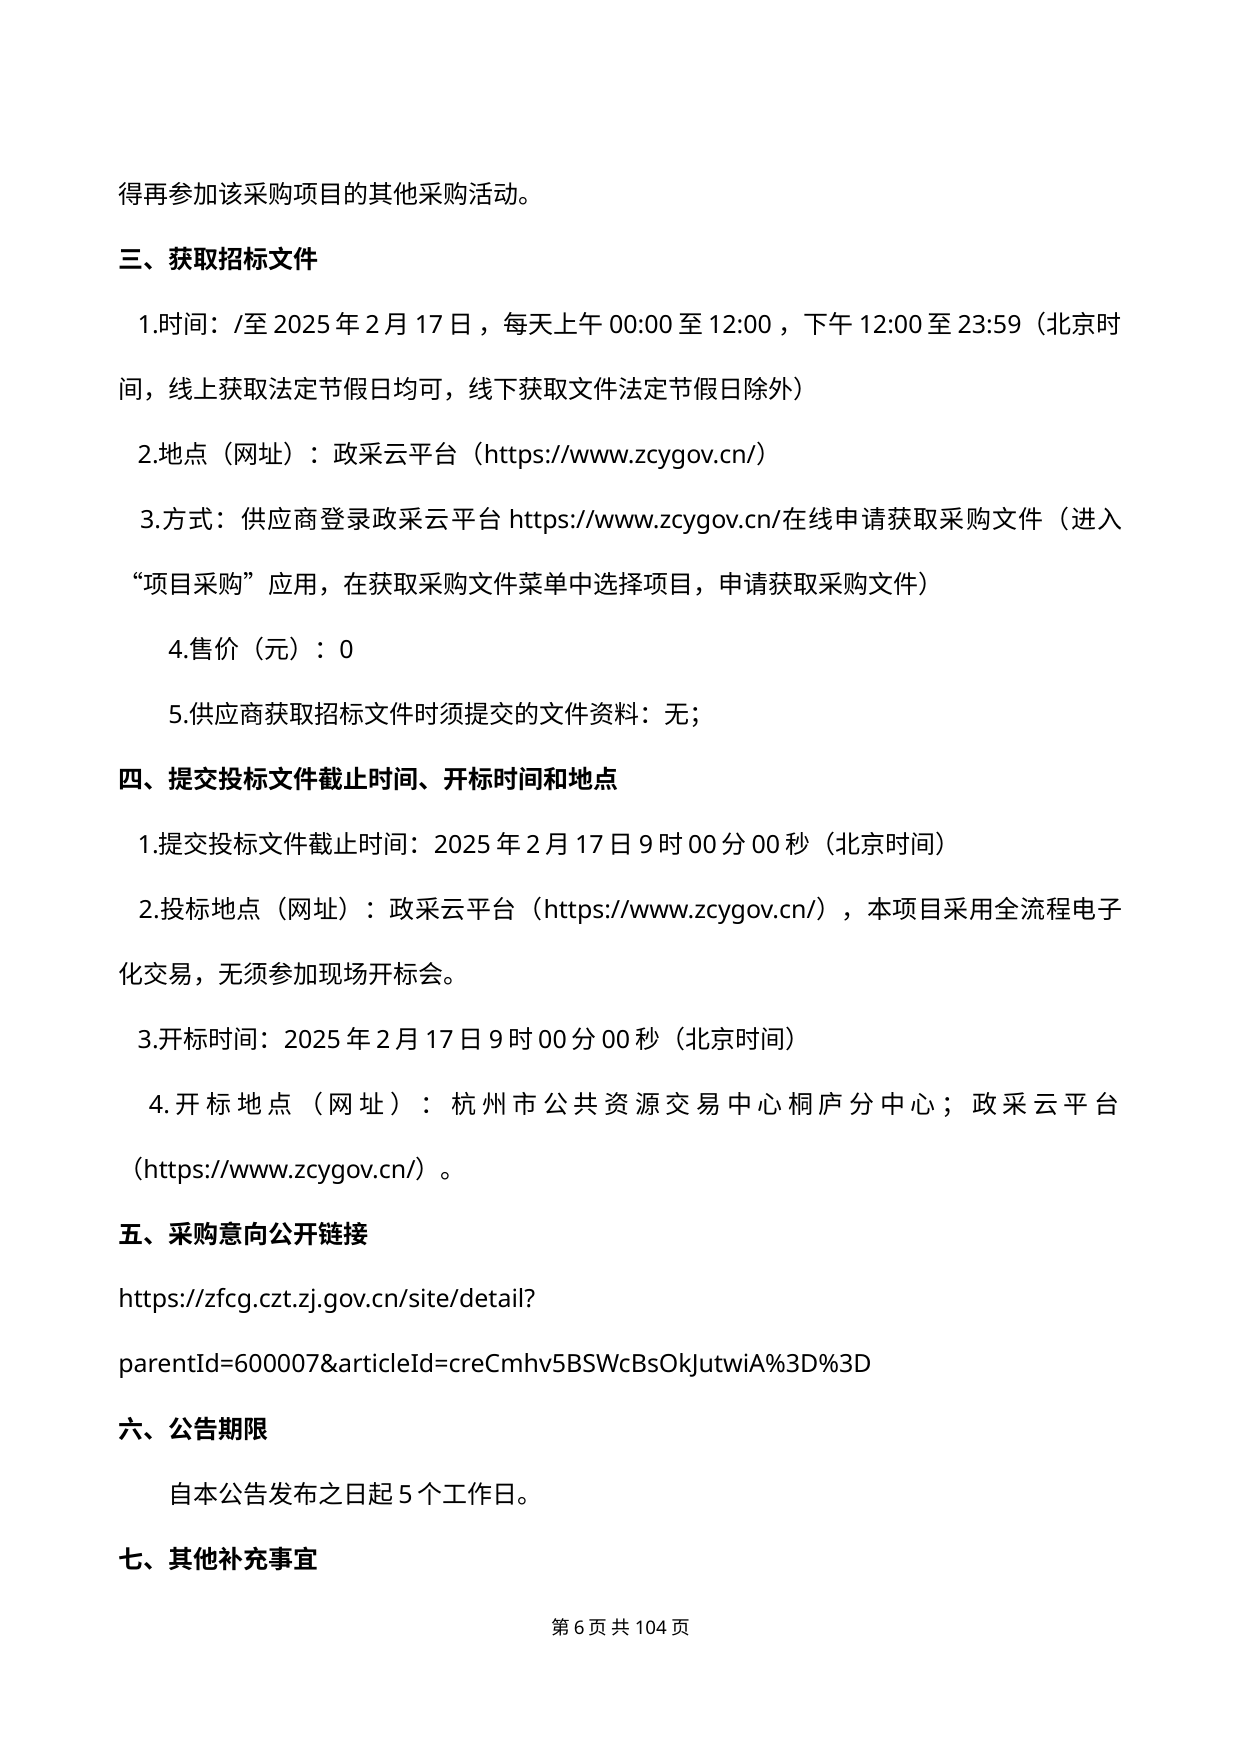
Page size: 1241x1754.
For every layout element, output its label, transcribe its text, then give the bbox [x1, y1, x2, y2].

text 3.方式：供应商登录政采云平台https://www.zcygov.cn/在线申请获取采购文件（进入“项目采购”应用，在获取采购文件菜单中选择项目，申请获取采购文件） [118, 485, 1122, 615]
text 1.提交投标文件截止时间：2025年2月17日9时00分00秒（北京时间） [118, 810, 1122, 875]
text 2.地点（网址）：政采云平台（https://www.zcygov.cn/） [118, 420, 1122, 485]
text 4.开标地点（网址）：杭州市公共资源交易中心桐庐分中心；政采云平台（https://www.zcygov.cn/）。 [118, 1070, 1122, 1200]
text 三、获取招标文件 [118, 225, 1122, 290]
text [118, 160, 1122, 225]
text 5.供应商获取招标文件时须提交的文件资料：无； [118, 680, 1122, 745]
text 五、采购意向公开链接 [118, 1200, 1122, 1265]
text 四、提交投标文件截止时间、开标时间和地点 [118, 745, 1122, 810]
text 4.售价（元）：0 [118, 615, 1122, 680]
text 自本公告发布之日起5个工作日。 [118, 1460, 1122, 1525]
text 七、其他补充事宜 [118, 1525, 1122, 1590]
text 六、公告期限 [118, 1395, 1122, 1460]
text https://zfcg.czt.zj.gov.cn/site/detail?parentId=600007&articleId=creCmhv5BSWcBsOkJutwiA%3D%3D [118, 1265, 1122, 1395]
text 1.时间：/至2025年2月17日 ，每天上午00:00至12:00 ，下午12:00至23:59（北京时间，线上获取法定节假日均可，线下获取文件法定节假日除外） [118, 290, 1122, 420]
text 2.投标地点（网址）：政采云平台（https://www.zcygov.cn/），本项目采用全流程电子化交易，无须参加现场开标会。 [118, 875, 1122, 1005]
text 3.开标时间：2025年2月17日9时00分00秒（北京时间） [118, 1005, 1122, 1070]
